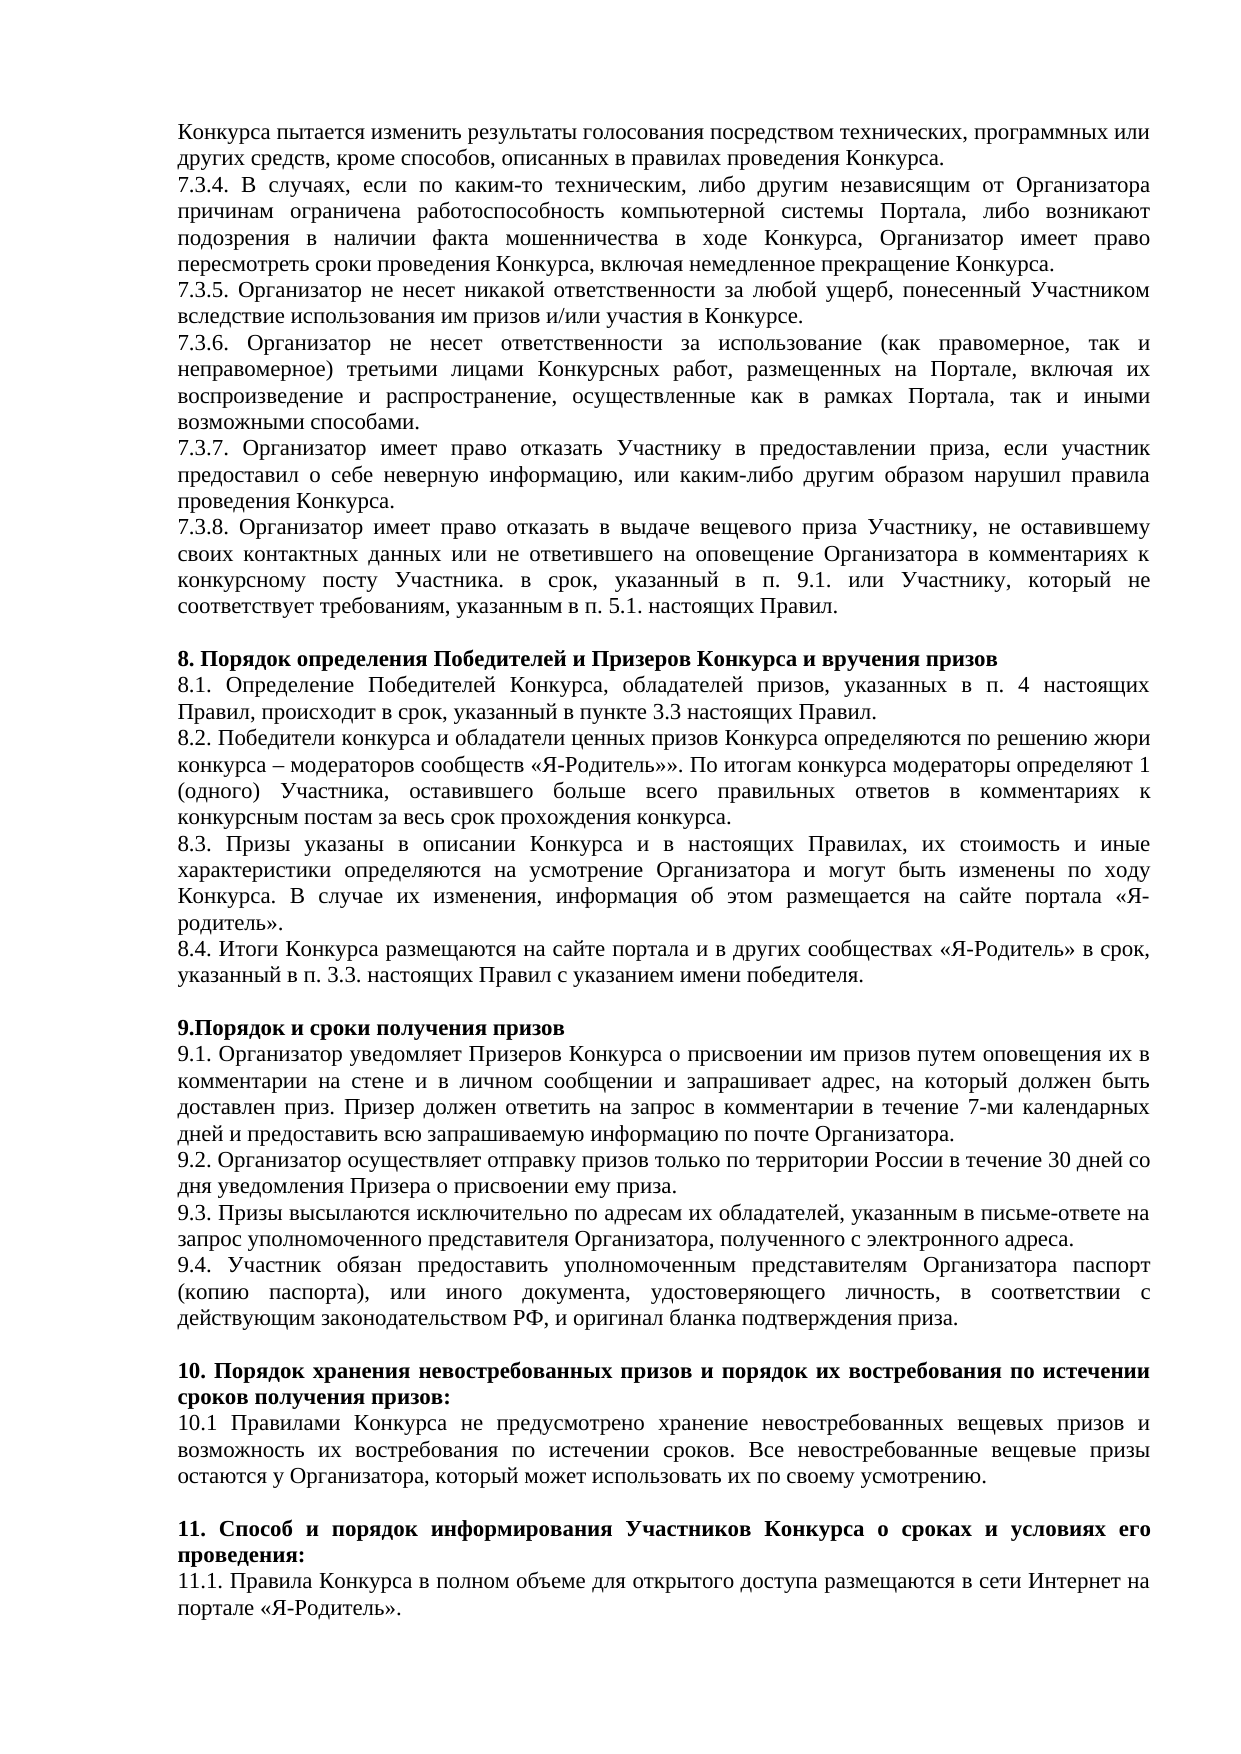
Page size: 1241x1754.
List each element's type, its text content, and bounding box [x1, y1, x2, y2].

text 11.1. Правила Конкурса в полном объеме для открытого доступа размещаются в сети Интернет на портале «Я-Родитель». [177, 1568, 1152, 1620]
text 7.3.6. Организатор не несет ответственности за использование (как правомерное, так и неправомерное) третьими лицами Конкурсных работ, размещенных на Портале, включая их воспроизведение и распространение, осуществленные как в рамках Портала, так и иными возможными способами. [177, 329, 1152, 434]
text 9.4. Участник обязан предоставить уполномоченным представителям Организатора паспорт (копию паспорта), или иного документа, удостоверяющего личность, в соответствии с действующим законодательством РФ, и оригинал бланка подтверждения приза. [177, 1251, 1152, 1330]
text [177, 118, 1152, 171]
text 9.3. Призы высылаются исключительно по адресам их обладателей, указанным в письме-ответе на запрос уполномоченного представителя Организатора, полученного с электронного адреса. [177, 1199, 1152, 1251]
text 9.2. Организатор осуществляет отправку призов только по территории России в течение 30 дней со дня уведомления Призера о присвоении ему приза. [177, 1146, 1152, 1199]
text 7.3.4. В случаях, если по каким-то техническим, либо другим независящим от Организатора причинам ограничена работоспособность компьютерной системы Портала, либо возникают подозрения в наличии факта мошенничества в ходе Конкурса, Организатор имеет право пересмотреть сроки проведения Конкурса, включая немедленное прекращение Конкурса. [177, 171, 1152, 276]
text 8.4. Итоги Конкурса размещаются на сайте портала и в других сообществах «Я-Родитель» в срок, указанный в п. 3.3. настоящих Правил с указанием имени победителя. [177, 935, 1152, 988]
text 10.1 Правилами Конкурса не предусмотрено хранение невостребованных вещевых призов и возможность их востребования по истечении сроков. Все невостребованные вещевые призы остаются у Организатора, который может использовать их по своему усмотрению. [177, 1409, 1152, 1488]
text 7.3.7. Организатор имеет право отказать Участнику в предоставлении приза, если участник предоставил о себе неверную информацию, или каким-либо другим образом нарушил правила проведения Конкурса. [177, 434, 1152, 513]
text 8. Порядок определения Победителей и Призеров Конкурса и вручения призов [177, 645, 1152, 672]
text 10. Порядок хранения невостребованных призов и порядок их востребования по истечении сроков получения призов: [177, 1357, 1152, 1409]
text 8.2. Победители конкурса и обладатели ценных призов Конкурса определяются по решению жюри конкурса – модераторов сообществ «Я-Родитель»». По итогам конкурса модераторы определяют 1 (одного) Участника, оставившего больше всего правильных ответов в комментариях к конкурсным постам за весь срок прохождения конкурса. [177, 724, 1152, 830]
text 11. Способ и порядок информирования Участников Конкурса о сроках и условиях его проведения: [177, 1515, 1152, 1568]
text 7.3.8. Организатор имеет право отказать в выдаче вещевого приза Участнику, не оставившему своих контактных данных или не ответившего на оповещение Организатора в комментариях к конкурсному посту Участника. в срок, указанный в п. 9.1. или Участнику, который не соответствует требованиям, указанным в п. 5.1. настоящих Правил. [177, 513, 1152, 619]
text 9.1. Организатор уведомляет Призеров Конкурса о присвоении им призов путем оповещения их в комментарии на стене и в личном сообщении и запрашивает адрес, на который должен быть доставлен приз. Призер должен ответить на запрос в комментарии в течение 7-ми календарных дней и предоставить всю запрашиваемую информацию по почте Организатора. [177, 1041, 1152, 1146]
text 8.1. Определение Победителей Конкурса, обладателей призов, указанных в п. 4 настоящих Правил, происходит в срок, указанный в пункте 3.3 настоящих Правил. [177, 672, 1152, 724]
text 8.3. Призы указаны в описании Конкурса и в настоящих Правилах, их стоимость и иные характеристики определяются на усмотрение Организатора и могут быть изменены по ходу Конкурса. В случае их изменения, информация об этом размещается на сайте портала «Я-родитель». [177, 830, 1152, 935]
text 7.3.5. Организатор не несет никакой ответственности за любой ущерб, понесенный Участником вследствие использования им призов и/или участия в Конкурсе. [177, 276, 1152, 329]
text 9.Порядок и сроки получения призов [177, 1014, 1152, 1041]
